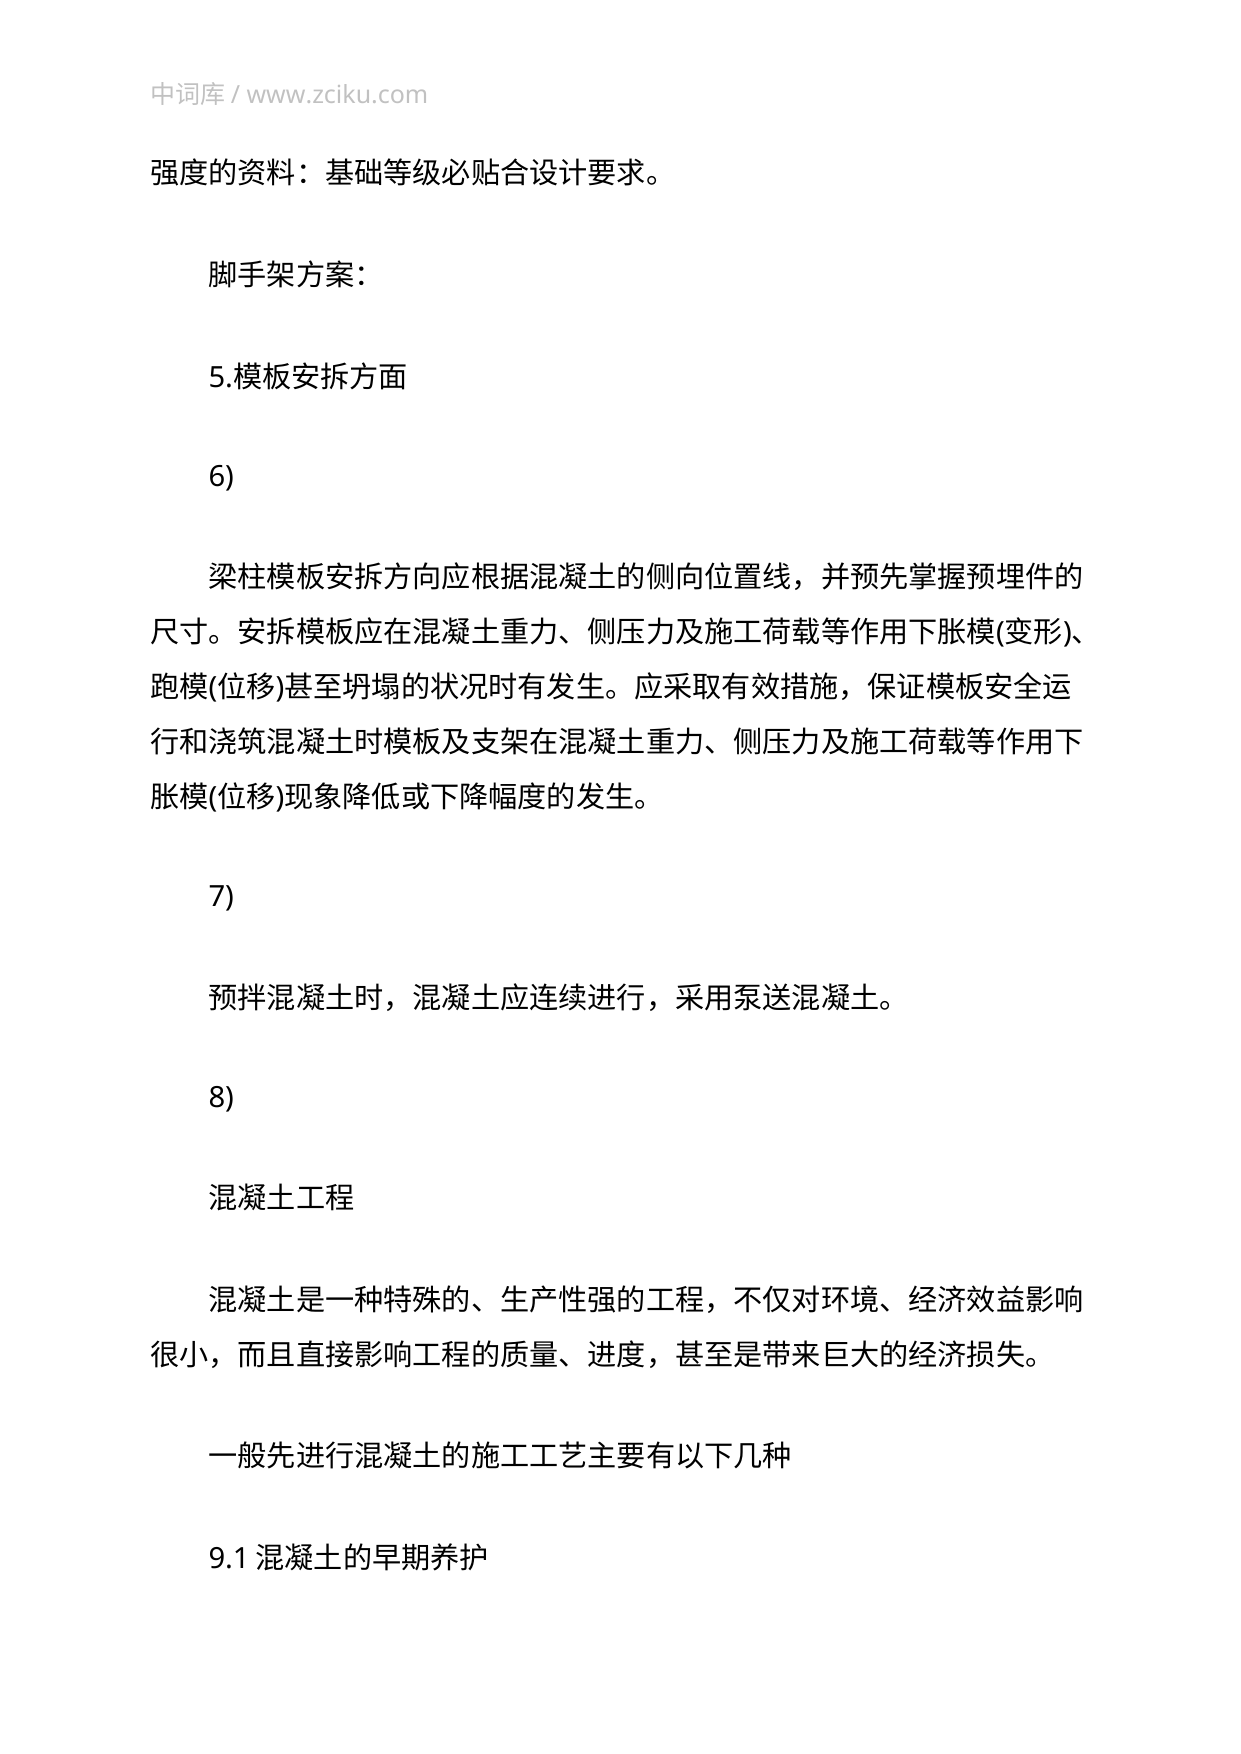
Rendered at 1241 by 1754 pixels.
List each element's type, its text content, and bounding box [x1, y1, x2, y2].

text 梁柱模板安拆方向应根据混凝土的侧向位置线，并预先掌握预埋件的尺寸。安拆模板应在混凝土重力、侧压力及施工荷载等作用下胀模(变形)、跑模(位移)甚至坍塌的状况时有发生。应采取有效措施，保证模板安全运行和浇筑混凝土时模板及支架在混凝土重力、侧压力及施工荷载等作用下胀模(位移)现象降低或下降幅度的发生。 [150, 554, 1090, 816]
text 脚手架方案： [150, 252, 1090, 294]
text 预拌混凝土时，混凝土应连续进行，采用泵送混凝土。 [150, 974, 1090, 1016]
text 混凝土是一种特殊的、生产性强的工程，不仅对环境、经济效益影响很小，而且直接影响工程的质量、进度，甚至是带来巨大的经济损失。 [150, 1276, 1090, 1373]
text 6) [150, 456, 1090, 495]
text 5.模板安拆方面 [150, 353, 1090, 396]
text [150, 150, 1090, 192]
text 混凝土工程 [150, 1174, 1090, 1217]
text 8) [150, 1076, 1090, 1116]
text 一般先进行混凝土的施工工艺主要有以下几种 [150, 1433, 1090, 1475]
text 7) [150, 876, 1090, 915]
text 9.1混凝土的早期养护 [150, 1534, 1090, 1577]
